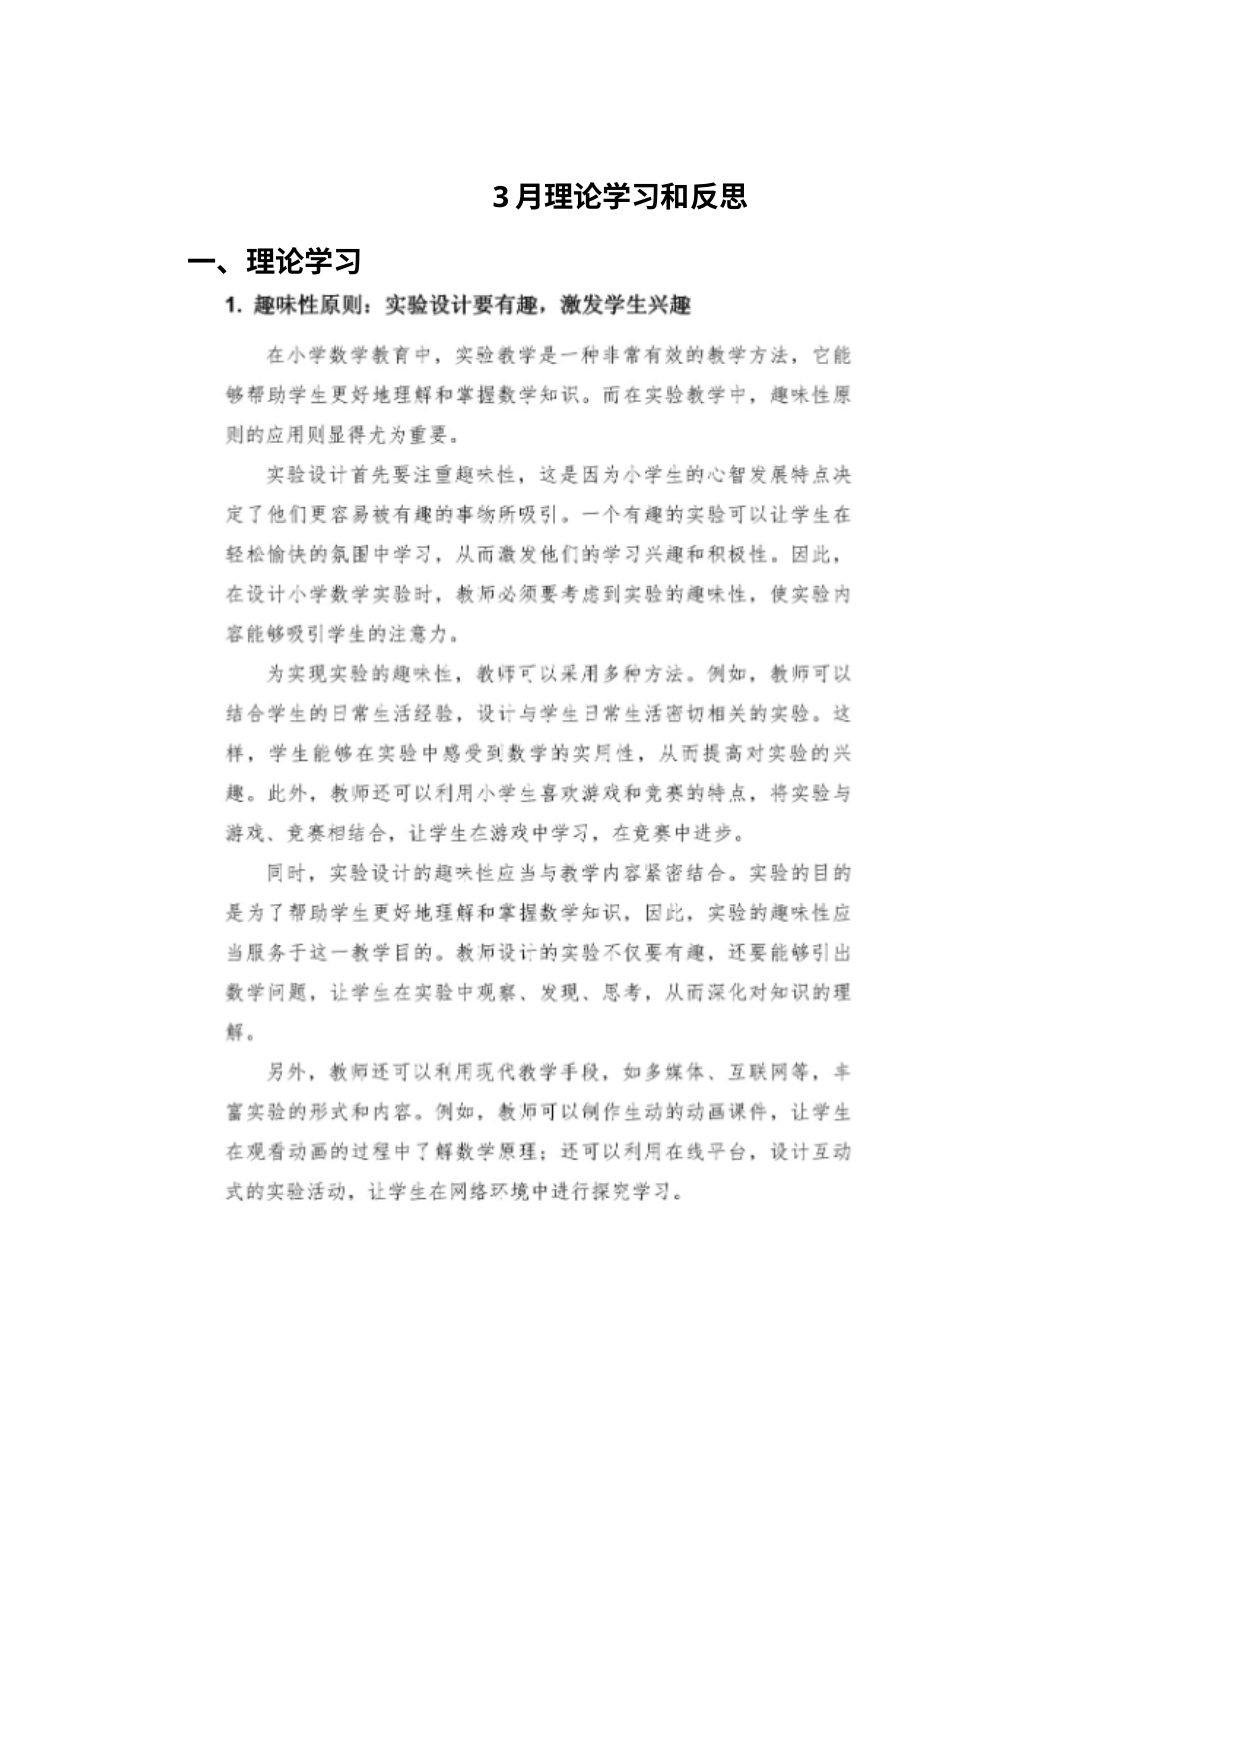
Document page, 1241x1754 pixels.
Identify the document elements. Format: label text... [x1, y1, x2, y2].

picture [187, 292, 885, 1220]
text 3月理论学习和反思 [187, 162, 1053, 227]
list 理论学习 [187, 227, 1053, 292]
